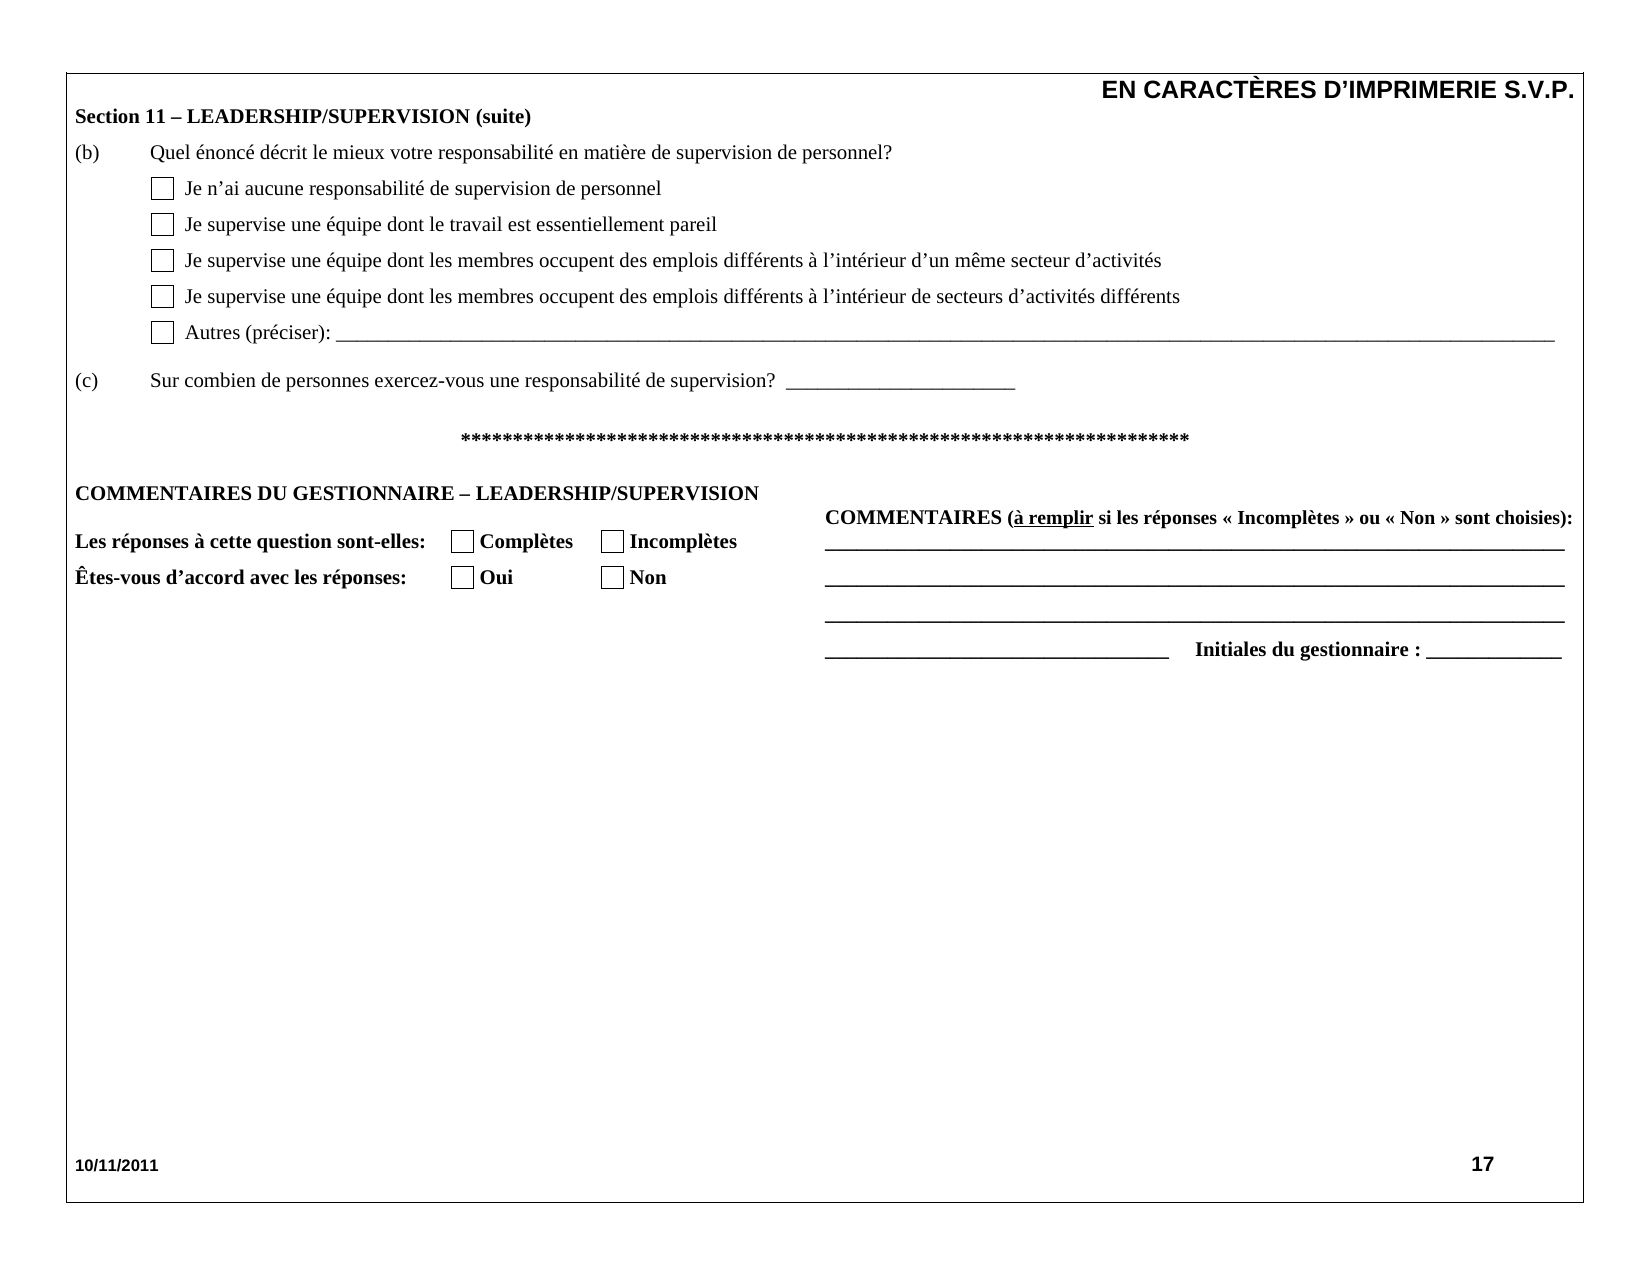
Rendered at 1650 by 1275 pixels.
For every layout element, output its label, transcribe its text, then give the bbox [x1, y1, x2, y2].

text _________________________________ Initiales du gestionnaire : _____________ [750, 637, 1575, 661]
text êtes-vous d’accord avec les réponses: Oui Non _______________________________________________________________________ [75, 565, 1575, 589]
text (b) Quel énoncé décrit le mieux votre responsabilité en matière de supervision de personnel? [75, 140, 1575, 164]
text _______________________________________________________________________ [75, 601, 1575, 625]
text Autres (préciser): _____________________________________________________________________________________________________________________ [75, 320, 1575, 344]
subtitle commentaires du gestionnaire – Leadership/SUpervision [75, 481, 1575, 505]
text Je supervise une équipe dont les membres occupent des emplois différents à l’intérieur d’un même secteur d’activités [75, 248, 1575, 272]
text Je supervise une équipe dont le travail est essentiellement pareil [75, 212, 1575, 236]
subtitle ********************************************************************** [75, 428, 1575, 452]
text Je supervise une équipe dont les membres occupent des emplois différents à l’intérieur de secteurs d’activités différents [75, 284, 1575, 308]
text Section 11 – Leadership/SUpervision (suite) [75, 104, 1575, 128]
text COMMENTAIRES (à remplir si les réponses « Incomplètes » ou « Non » sont choisies): [75, 505, 1575, 529]
text (c) Sur combien de personnes exercez-vous une responsabilité de supervision? ______________________ [75, 368, 1575, 392]
text Les réponses à cette question sont-elles: Complètes Incomplètes _______________________________________________________________________ [75, 529, 1575, 553]
text Je n’ai aucune responsabilité de supervision de personnel [75, 176, 1575, 200]
